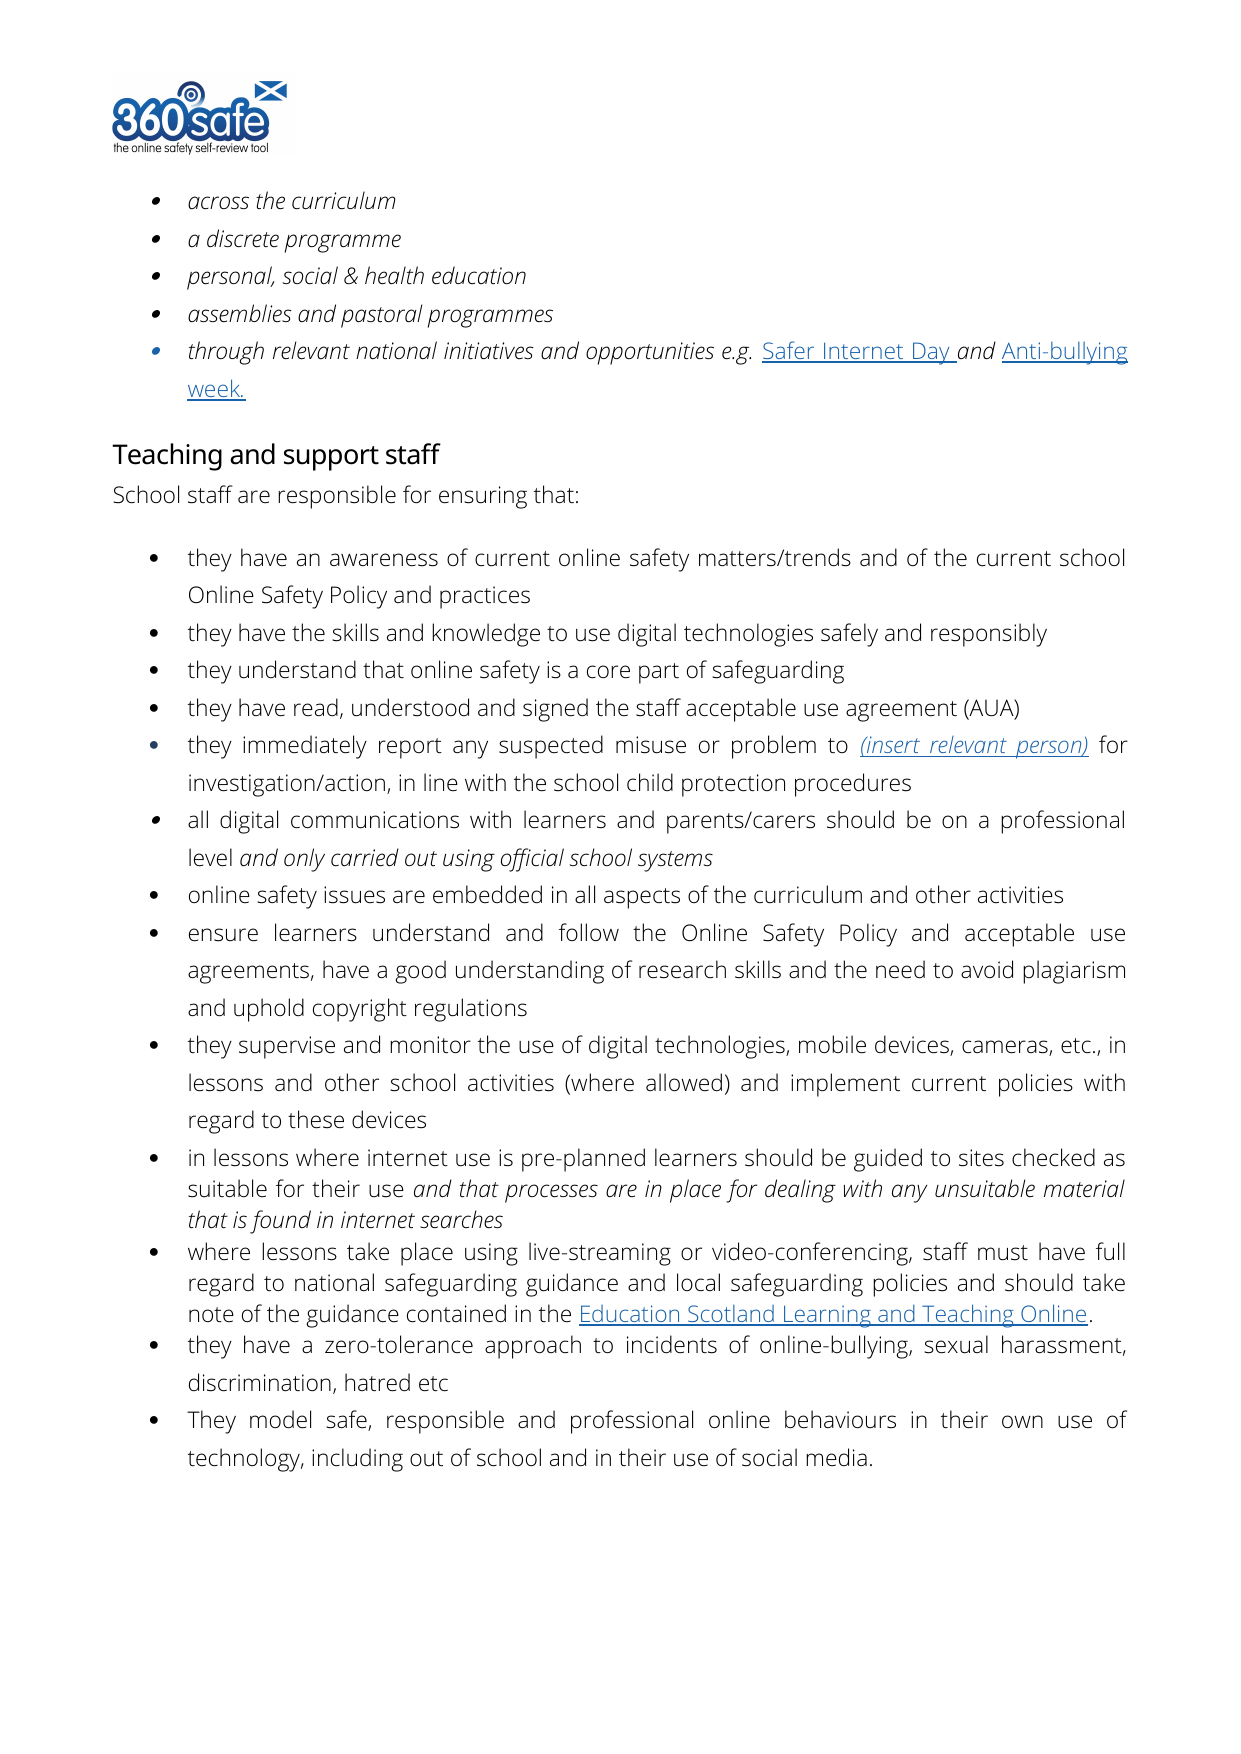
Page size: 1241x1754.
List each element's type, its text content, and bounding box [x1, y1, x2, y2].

list they immediately report any suspected misuse or problem to (insert relevant person) for investigation/action, in line with the school child protection procedures [150, 729, 1128, 798]
list online safety issues are embedded in all aspects of the curriculum and other activities [150, 879, 1128, 911]
list personal, social & health education [150, 260, 1128, 291]
list they have the skills and knowledge to use digital technologies safely and responsibly [150, 617, 1128, 648]
list through relevant national initiatives and opportunities e.g. Safer Internet Day and Anti-bullying week. [150, 335, 1128, 404]
text School staff are responsible for ensuring that: [112, 479, 1128, 511]
list they understand that online safety is a core part of safeguarding [150, 654, 1128, 686]
list a discrete programme [150, 223, 1128, 254]
list they have a zero-tolerance approach to incidents of online-bullying, sexual harassment, discrimination, hatred etc [150, 1329, 1128, 1398]
list across the curriculum [150, 185, 1128, 216]
list They model safe, responsible and professional online behaviours in their own use of technology, including out of school and in their use of social media. [150, 1404, 1128, 1473]
list they have read, understood and signed the staff acceptable use agreement (AUA) [150, 692, 1128, 723]
picture [112, 73, 295, 155]
list in lessons where internet use is pre-planned learners should be guided to sites checked as suitable for their use and that processes are in place for dealing with any unsuitable material that is found in internet searches [150, 1142, 1128, 1236]
list they supervise and monitor the use of digital technologies, mobile devices, cameras, etc., in lessons and other school activities (where allowed) and implement current policies with regard to these devices [150, 1029, 1128, 1136]
subtitle Teaching and support staff [112, 435, 1128, 472]
list all digital communications with learners and parents/carers should be on a professional level and only carried out using official school systems [150, 804, 1128, 873]
list they have an awareness of current online safety matters/trends and of the current school Online Safety Policy and practices [150, 542, 1128, 611]
list assemblies and pastoral programmes [150, 298, 1128, 329]
list ensure learners understand and follow the Online Safety Policy and acceptable use agreements, have a good understanding of research skills and the need to avoid plagiarism and uphold copyright regulations [150, 917, 1128, 1023]
list where lessons take place using live-streaming or video-conferencing, staff must have full regard to national safeguarding guidance and local safeguarding policies and should take note of the guidance contained in the Education Scotland Learning and Teaching Online. [150, 1236, 1128, 1329]
